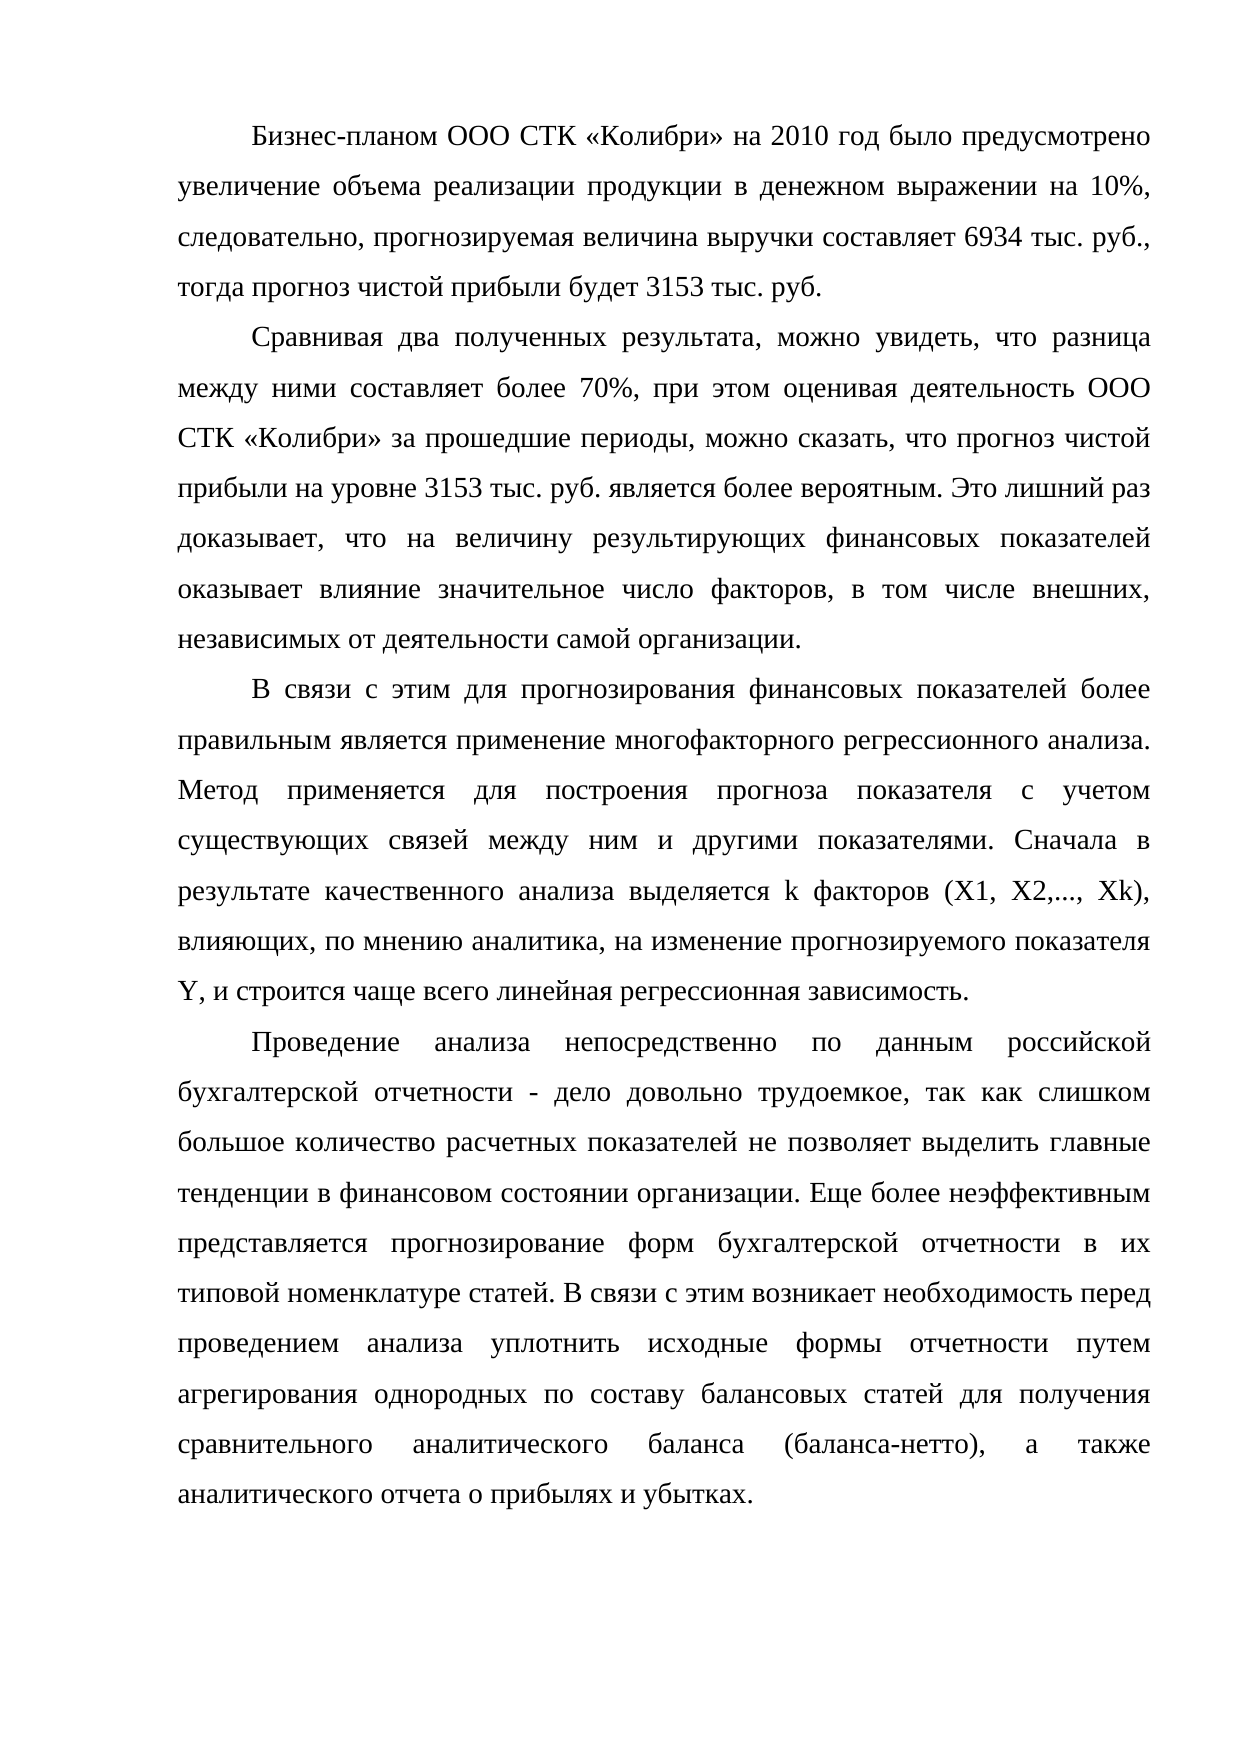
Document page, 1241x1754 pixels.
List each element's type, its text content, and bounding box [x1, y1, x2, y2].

text Бизнес-планом ООО СТК «Колибри» на 2010 год было предусмотрено увеличение объема реализации продукции в денежном выражении на 10%, следовательно, прогнозируемая величина выручки составляет 6934 тыс. руб., тогда прогноз чистой прибыли будет 3153 тыс. руб. [177, 118, 1152, 303]
text Проведение анализа непосредственно по данным российской бухгалтерской отчетности - дело довольно трудоемкое, так как слишком большое количество расчетных показателей не позволяет выделить главные тенденции в финансовом состоянии организации. Еще более неэффективным представляется прогнозирование форм бухгалтерской отчетности в их типовой номенклатуре статей. В связи с этим возникает необходимость перед проведением анализа уплотнить исходные формы отчетности путем агрегирования однородных по составу балансовых статей для получения сравнительного аналитического баланса (баланса-нетто), а также аналитического отчета о прибылях и убытках. [177, 1024, 1152, 1510]
text Сравнивая два полученных результата, можно увидеть, что разница между ними составляет более 70%, при этом оценивая деятельность ООО СТК «Колибри» за прошедшие периоды, можно сказать, что прогноз чистой прибыли на уровне 3153 тыс. руб. является более вероятным. Это лишний раз доказывает, что на величину результирующих финансовых показателей оказывает влияние значительное число факторов, в том числе внешних, независимых от деятельности самой организации. [177, 319, 1152, 655]
text В связи с этим для прогнозирования финансовых показателей более правильным является применение многофакторного регрессионного анализа. Метод применяется для построения прогноза показателя с учетом существующих связей между ним и другими показателями. Сначала в результате качественного анализа выделяется k факторов (X1, X2,..., Xk), влияющих, по мнению аналитика, на изменение прогнозируемого показателя Y, и строится чаще всего линейная регрессионная зависимость. [177, 672, 1152, 1007]
